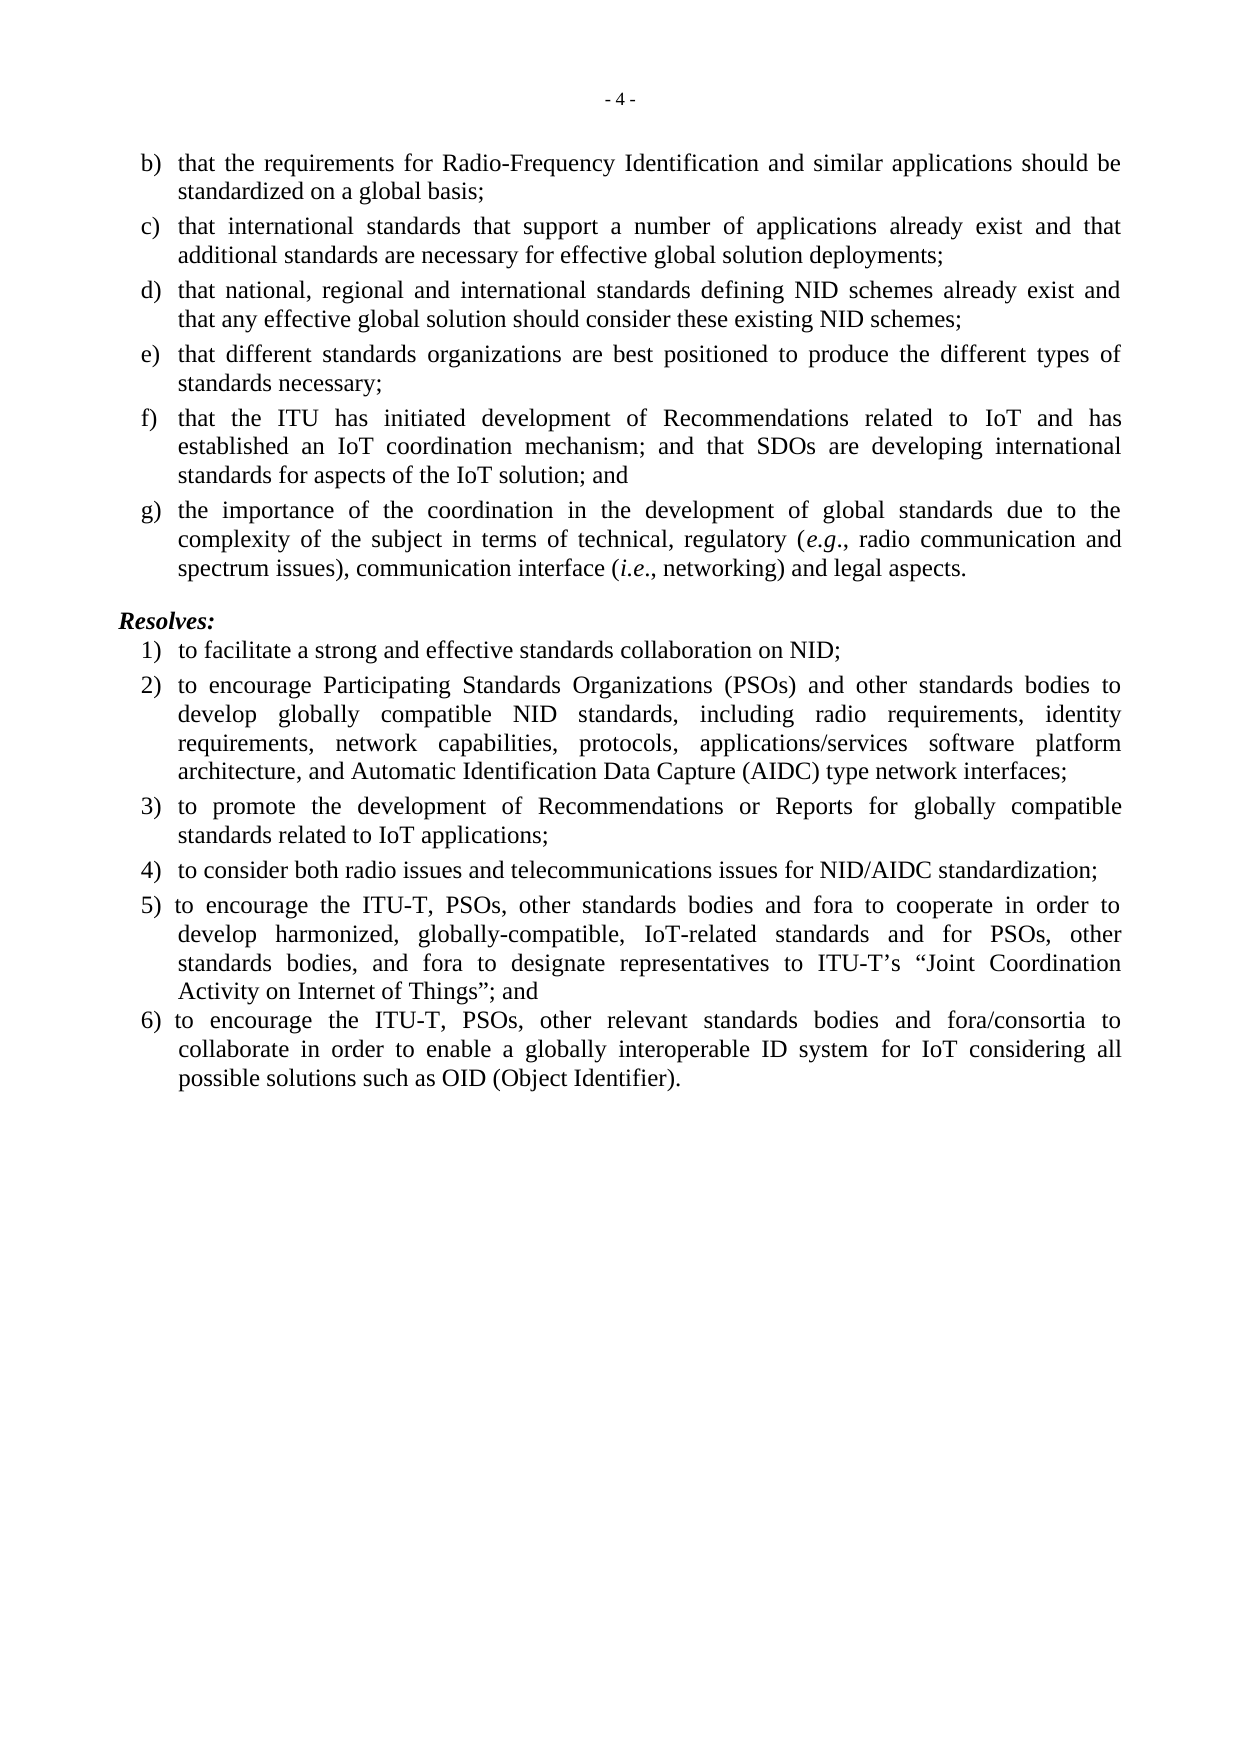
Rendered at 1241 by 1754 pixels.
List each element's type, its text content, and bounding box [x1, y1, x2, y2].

list that international standards that support a number of applications already exist and that additional standards are necessary for effective global solution deployments; [141, 211, 1122, 269]
list that different standards organizations are best positioned to produce the different types of standards necessary; [141, 339, 1122, 396]
list that the requirements for Radio-Frequency Identification and similar applications should be standardized on a global basis; [141, 148, 1122, 205]
list that national, regional and international standards defining NID schemes already exist and that any effective global solution should consider these existing NID schemes; [141, 275, 1122, 333]
list that the ITU has initiated development of Recommendations related to IoT and has established an IoT coordination mechanism; and that SDOs are developing international standards for aspects of the IoT solution; and [141, 403, 1122, 489]
subtitle Resolves: [118, 606, 1122, 635]
list to facilitate a strong and effective standards collaboration on NID; [141, 635, 1122, 664]
list to consider both radio issues and telecommunications issues for NID/AIDC standardization; [141, 855, 1122, 884]
list to encourage Participating Standards Organizations (PSOs) and other standards bodies to develop globally compatible NID standards, including radio requirements, identity requirements, network capabilities, protocols, applications/services software platform architecture, and Automatic Identification Data Capture (AIDC) type network interfaces; [141, 670, 1122, 785]
list to encourage the ITU-T, PSOs, other standards bodies and fora to cooperate in order to develop harmonized, globally-compatible, IoT-related standards and for PSOs, other standards bodies, and fora to designate representatives to ITU-T’s “Joint Coordination Activity on Internet of Things”; and [141, 890, 1122, 1005]
list to encourage the ITU-T, PSOs, other relevant standards bodies and fora/consortia to collaborate in order to enable a globally interoperable ID system for IoT considering all possible solutions such as OID (Object Identifier). [141, 1005, 1122, 1091]
list the importance of the coordination in the development of global standards due to the complexity of the subject in terms of technical, regulatory (e.g., radio communication and spectrum issues), communication interface (i.e., networking) and legal aspects. [141, 495, 1122, 581]
list to promote the development of Recommendations or Reports for globally compatible standards related to IoT applications; [141, 791, 1122, 849]
